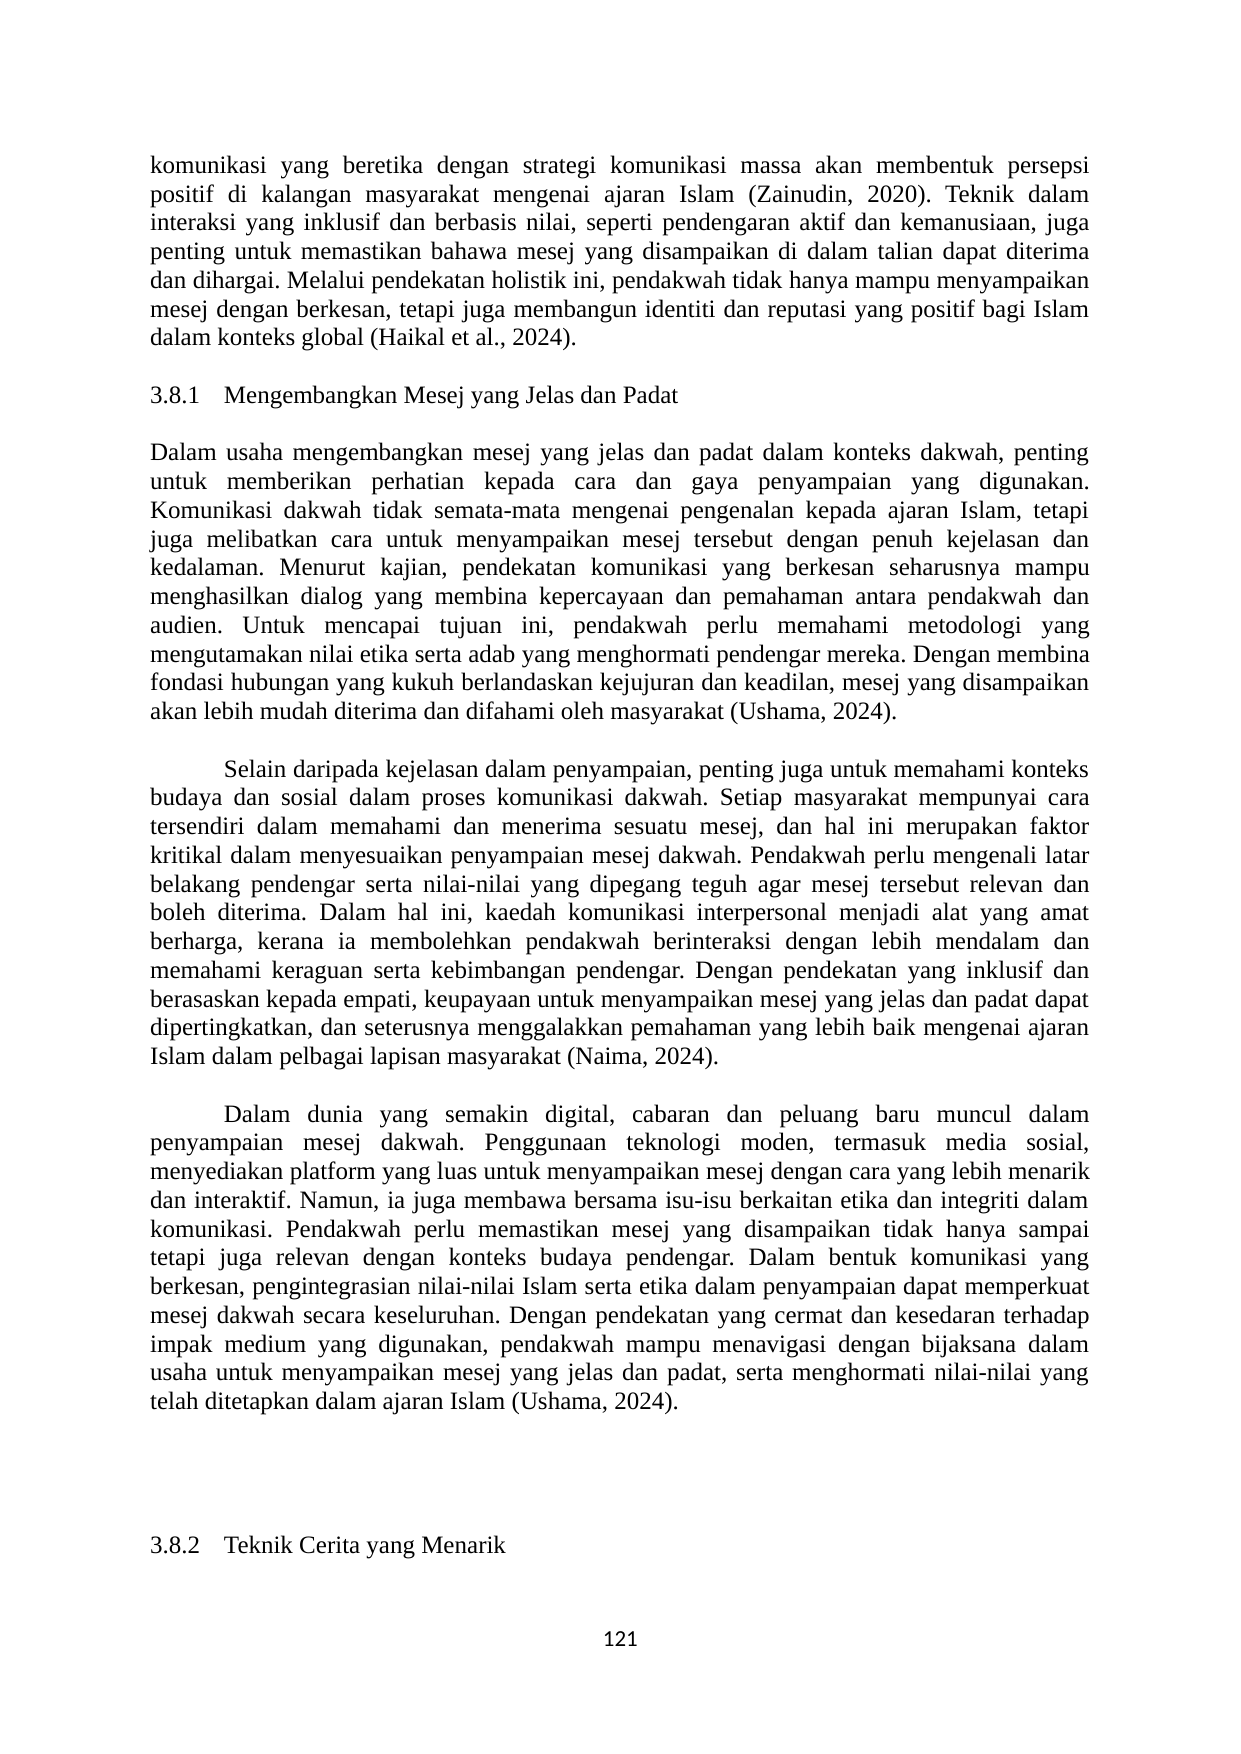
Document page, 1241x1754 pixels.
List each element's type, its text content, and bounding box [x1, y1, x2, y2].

text 3.8.2 Teknik Cerita yang Menarik [150, 1530, 1090, 1559]
text Dalam usaha mengembangkan mesej yang jelas dan padat dalam konteks dakwah, penting untuk memberikan perhatian kepada cara dan gaya penyampaian yang digunakan. Komunikasi dakwah tidak semata-mata mengenai pengenalan kepada ajaran Islam, tetapi juga melibatkan cara untuk menyampaikan mesej tersebut dengan penuh kejelasan dan kedalaman. Menurut kajian, pendekatan komunikasi yang berkesan seharusnya mampu menghasilkan dialog yang membina kepercayaan dan pemahaman antara pendakwah dan audien. Untuk mencapai tujuan ini, pendakwah perlu memahami metodologi yang mengutamakan nilai etika serta adab yang menghormati pendengar mereka. Dengan membina fondasi hubungan yang kukuh berlandaskan kejujuran dan keadilan, mesej yang disampaikan akan lebih mudah diterima dan difahami oleh masyarakat (Ushama, 2024). [150, 437, 1090, 725]
text Dalam dunia yang semakin digital, cabaran dan peluang baru muncul dalam penyampaian mesej dakwah. Penggunaan teknologi moden, termasuk media sosial, menyediakan platform yang luas untuk menyampaikan mesej dengan cara yang lebih menarik dan interaktif. Namun, ia juga membawa bersama isu-isu berkaitan etika dan integriti dalam komunikasi. Pendakwah perlu memastikan mesej yang disampaikan tidak hanya sampai tetapi juga relevan dengan konteks budaya pendengar. Dalam bentuk komunikasi yang berkesan, pengintegrasian nilai-nilai Islam serta etika dalam penyampaian dapat memperkuat mesej dakwah secara keseluruhan. Dengan pendekatan yang cermat dan kesedaran terhadap impak medium yang digunakan, pendakwah mampu menavigasi dengan bijaksana dalam usaha untuk menyampaikan mesej yang jelas dan padat, serta menghormati nilai-nilai yang telah ditetapkan dalam ajaran Islam (Ushama, 2024). [150, 1099, 1090, 1415]
text Selain daripada kejelasan dalam penyampaian, penting juga untuk memahami konteks budaya dan sosial dalam proses komunikasi dakwah. Setiap masyarakat mempunyai cara tersendiri dalam memahami dan menerima sesuatu mesej, dan hal ini merupakan faktor kritikal dalam menyesuaikan penyampaian mesej dakwah. Pendakwah perlu mengenali latar belakang pendengar serta nilai-nilai yang dipegang teguh agar mesej tersebut relevan dan boleh diterima. Dalam hal ini, kaedah komunikasi interpersonal menjadi alat yang amat berharga, kerana ia membolehkan pendakwah berinteraksi dengan lebih mendalam dan memahami keraguan serta kebimbangan pendengar. Dengan pendekatan yang inklusif dan berasaskan kepada empati, keupayaan untuk menyampaikan mesej yang jelas dan padat dapat dipertingkatkan, dan seterusnya menggalakkan pemahaman yang lebih baik mengenai ajaran Islam dalam pelbagai lapisan masyarakat (Naima, 2024). [150, 754, 1090, 1070]
text 3.8.1 Mengembangkan Mesej yang Jelas dan Padat [150, 380, 1090, 409]
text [150, 150, 1090, 351]
